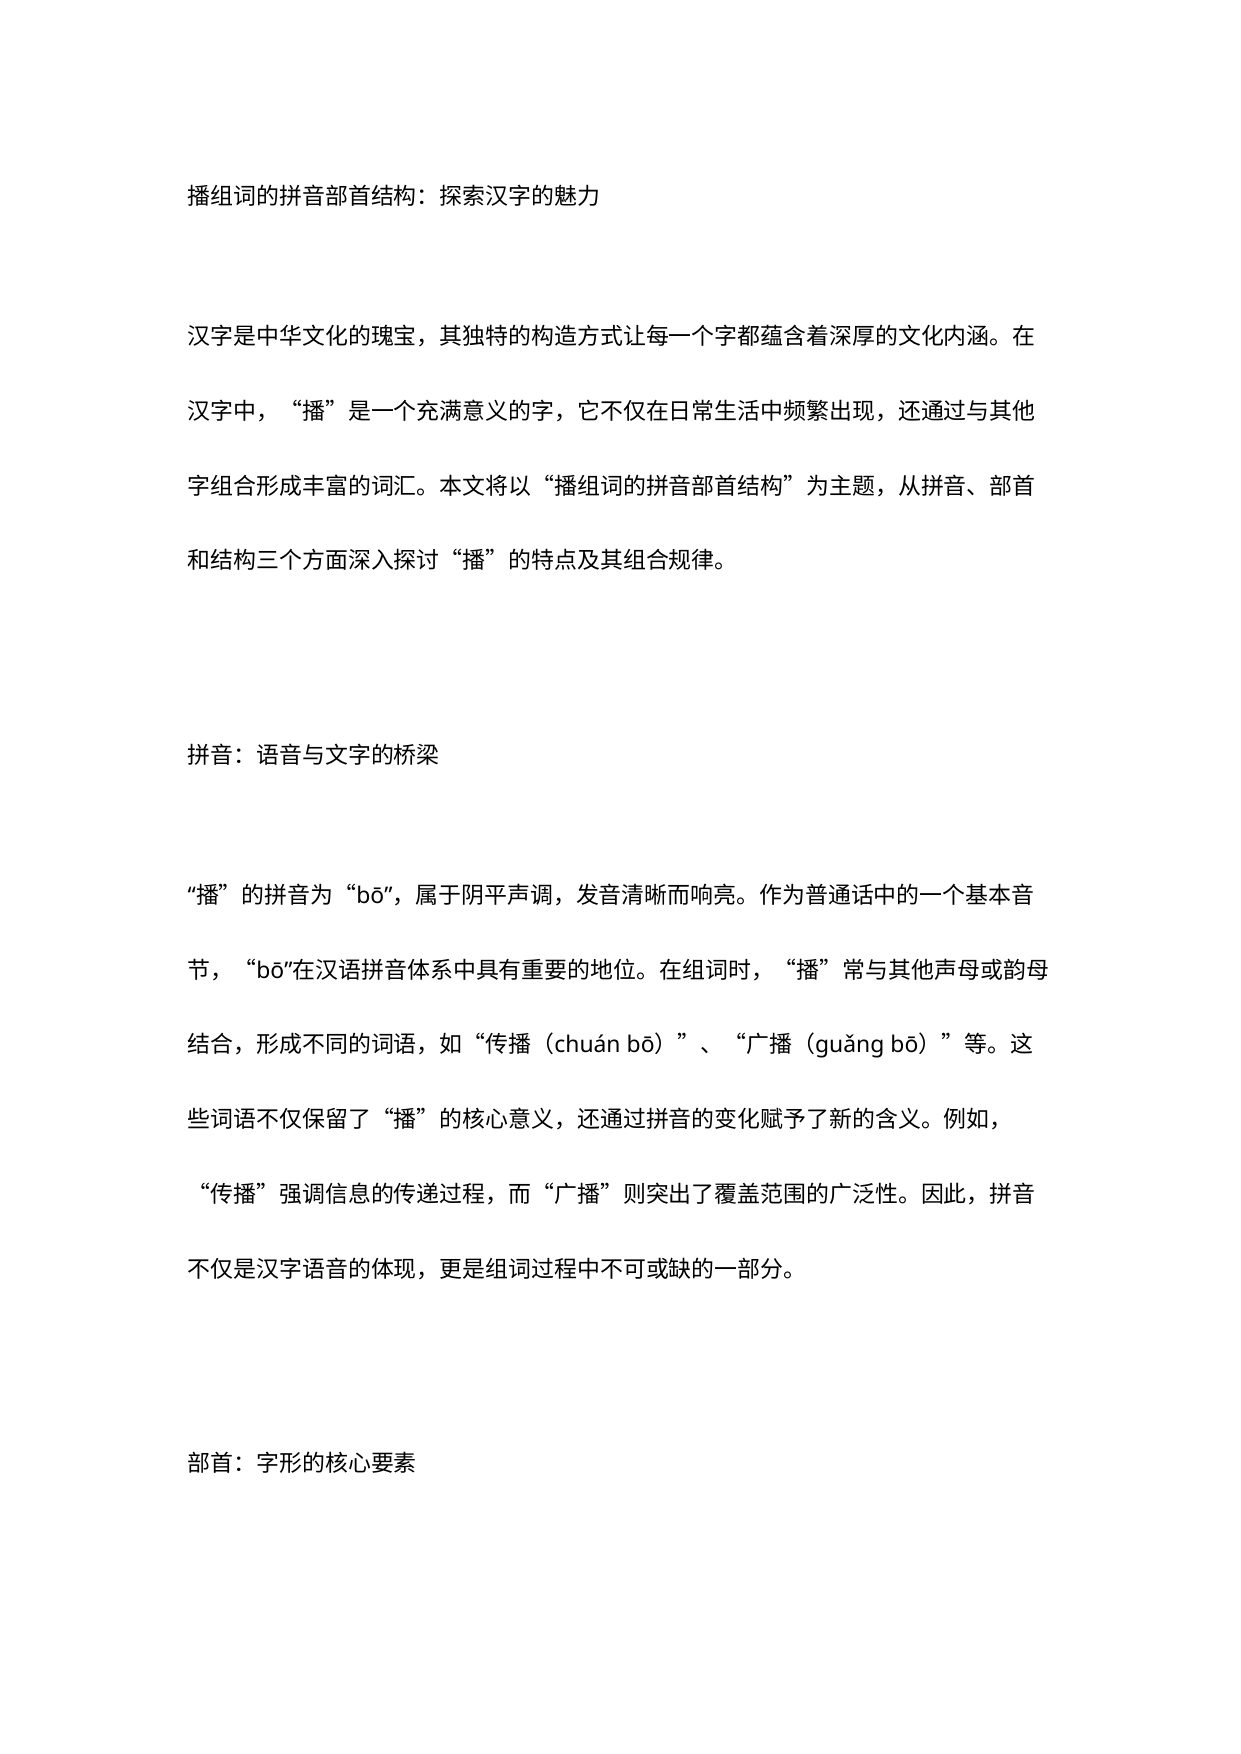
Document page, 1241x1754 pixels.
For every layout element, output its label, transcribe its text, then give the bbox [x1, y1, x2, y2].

text 部首：字形的核心要素 [187, 1429, 1053, 1494]
text 拼音：语音与文字的桥梁 [187, 721, 1053, 786]
text “播”的拼音为“bō”，属于阴平声调，发音清晰而响亮。作为普通话中的一个基本音节，“bō”在汉语拼音体系中具有重要的地位。在组词时，“播”常与其他声母或韵母结合，形成不同的词语，如“传播（chuán bō）”、“广播（guǎng bō）”等。这些词语不仅保留了“播”的核心意义，还通过拼音的变化赋予了新的含义。例如，“传播”强调信息的传递过程，而“广播”则突出了覆盖范围的广泛性。因此，拼音不仅是汉字语音的体现，更是组词过程中不可或缺的一部分。 [187, 861, 1053, 1299]
text 汉字是中华文化的瑰宝，其独特的构造方式让每一个字都蕴含着深厚的文化内涵。在汉字中，“播”是一个充满意义的字，它不仅在日常生活中频繁出现，还通过与其他字组合形成丰富的词汇。本文将以“播组词的拼音部首结构”为主题，从拼音、部首和结构三个方面深入探讨“播”的特点及其组合规律。 [187, 302, 1053, 591]
text 播组词的拼音部首结构：探索汉字的魅力 [187, 162, 1053, 227]
